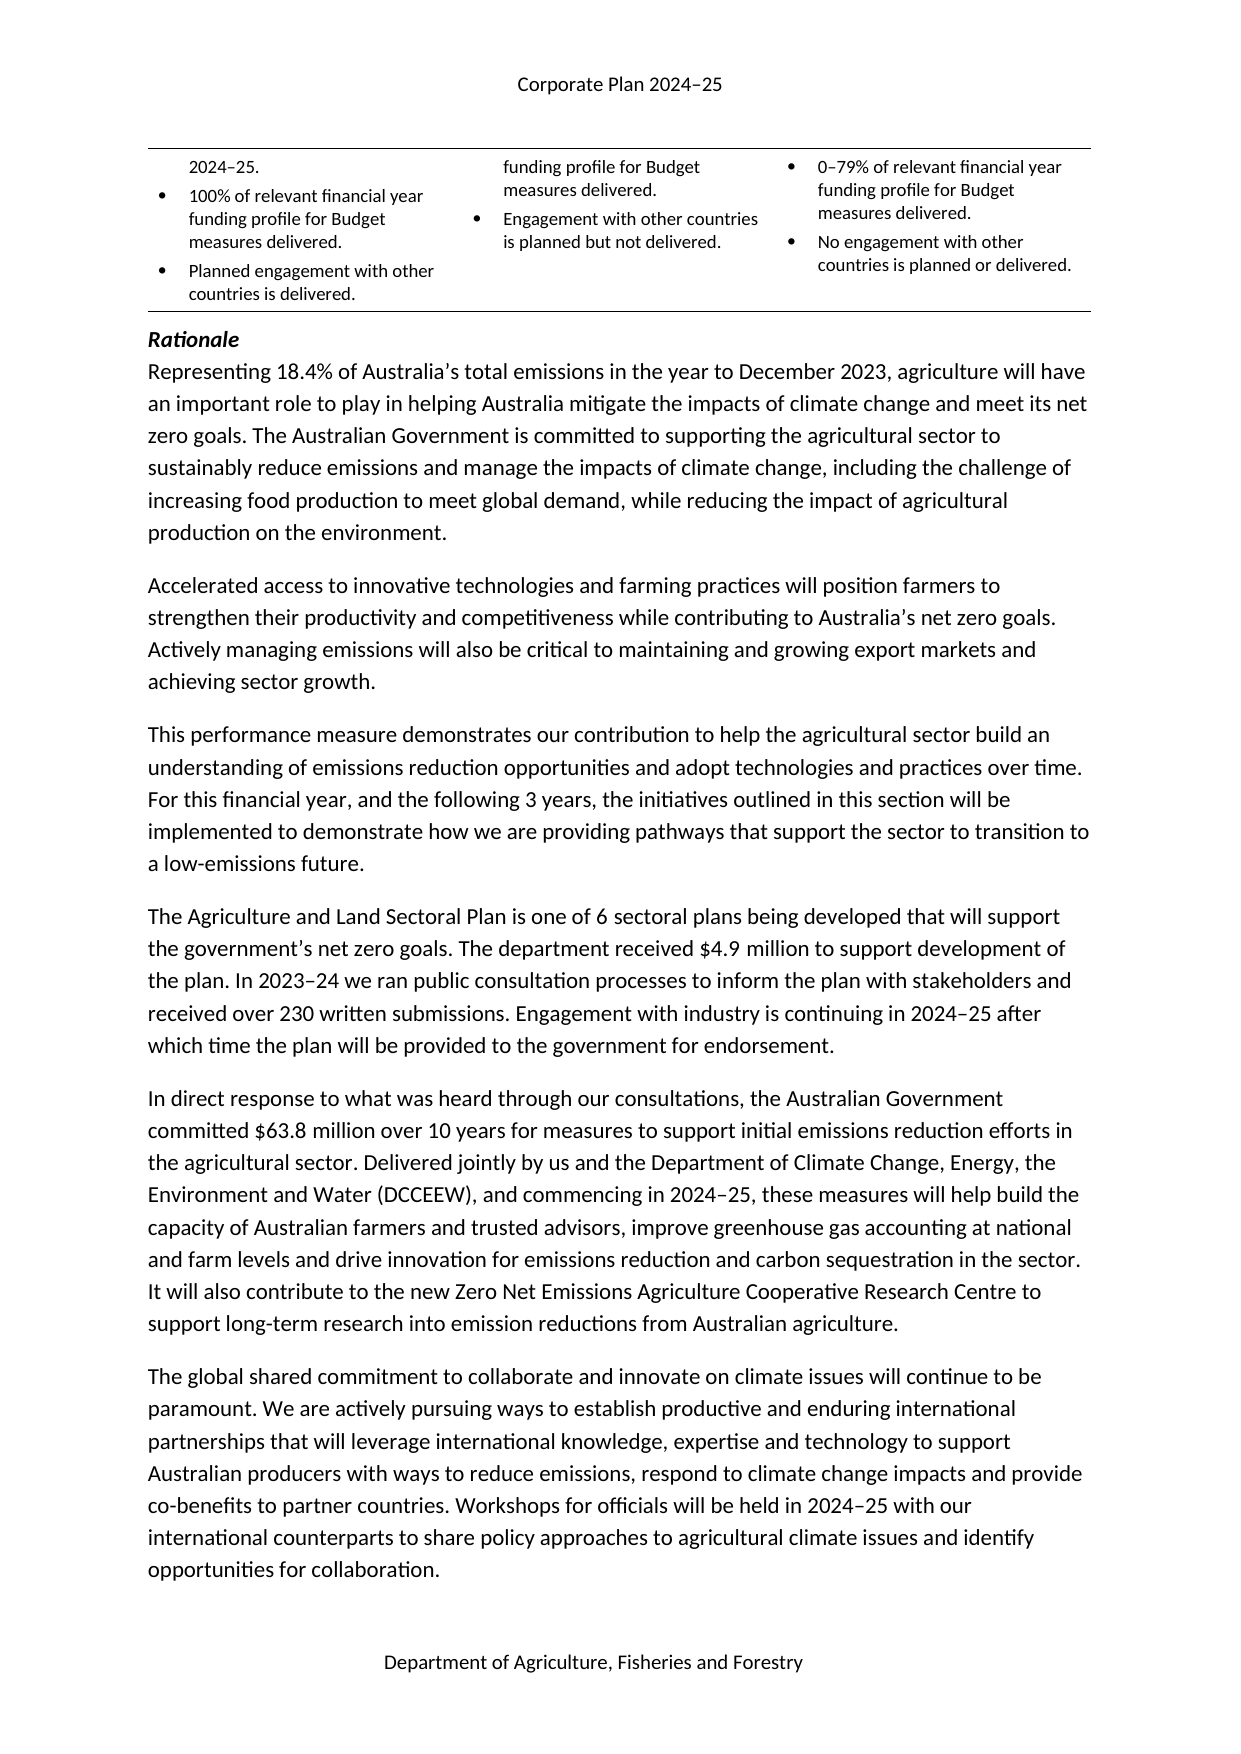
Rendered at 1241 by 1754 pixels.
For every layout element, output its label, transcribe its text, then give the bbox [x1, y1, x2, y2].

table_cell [462, 149, 777, 311]
text In direct response to what was heard through our consultations, the Australian Government committed $63.8 million over 10 years for measures to support initial emissions reduction efforts in the agricultural sector. Delivered jointly by us and the Department of Climate Change, Energy, the Environment and Water (DCCEEW), and commencing in 2024–25, these measures will help build the capacity of Australian farmers and trusted advisors, improve greenhouse gas accounting at national and farm levels and drive innovation for emissions reduction and carbon sequestration in the sector. It will also contribute to the new Zero Net Emissions Agriculture Cooperative Research Centre to support long-term research into emission reductions from Australian agriculture. [148, 1084, 1092, 1337]
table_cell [777, 149, 1091, 311]
text Representing 18.4% of Australia’s total emissions in the year to December 2023, agriculture will have an important role to play in helping Australia mitigate the impacts of climate change and meet its net zero goals. The Australian Government is committed to supporting the agricultural sector to sustainably reduce emissions and manage the impacts of climate change, including the challenge of increasing food production to meet global demand, while reducing the impact of agricultural production on the environment. [148, 357, 1092, 546]
text The global shared commitment to collaborate and innovate on climate issues will continue to be paramount. We are actively pursuing ways to establish productive and enduring international partnerships that will leverage international knowledge, expertise and technology to support Australian producers with ways to reduce emissions, respond to climate change impacts and provide co-benefits to partner countries. Workshops for officials will be held in 2024–25 with our international counterparts to share policy approaches to agricultural climate issues and identify opportunities for collaboration. [148, 1362, 1092, 1583]
text Accelerated access to innovative technologies and farming practices will position farmers to strengthen their productivity and competitiveness while contributing to Australia’s net zero goals. Actively managing emissions will also be critical to maintaining and growing export markets and achieving sector growth. [148, 571, 1092, 696]
text This performance measure demonstrates our contribution to help the agricultural sector build an understanding of emissions reduction opportunities and adopt technologies and practices over time. For this financial year, and the following 3 years, the initiatives outlined in this section will be implemented to demonstrate how we are providing pathways that support the sector to transition to a low-emissions future. [148, 721, 1092, 877]
text The Agriculture and Land Sectoral Plan is one of 6 sectoral plans being developed that will support the government’s net zero goals. The department received $4.9 million to support development of the plan. In 2023–24 we ran public consultation processes to inform the plan with stakeholders and received over 230 written submissions. Engagement with industry is continuing in 2024–25 after which time the plan will be provided to the government for endorsement. [148, 902, 1092, 1059]
subtitle Rationale [148, 325, 1092, 353]
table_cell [148, 149, 462, 311]
